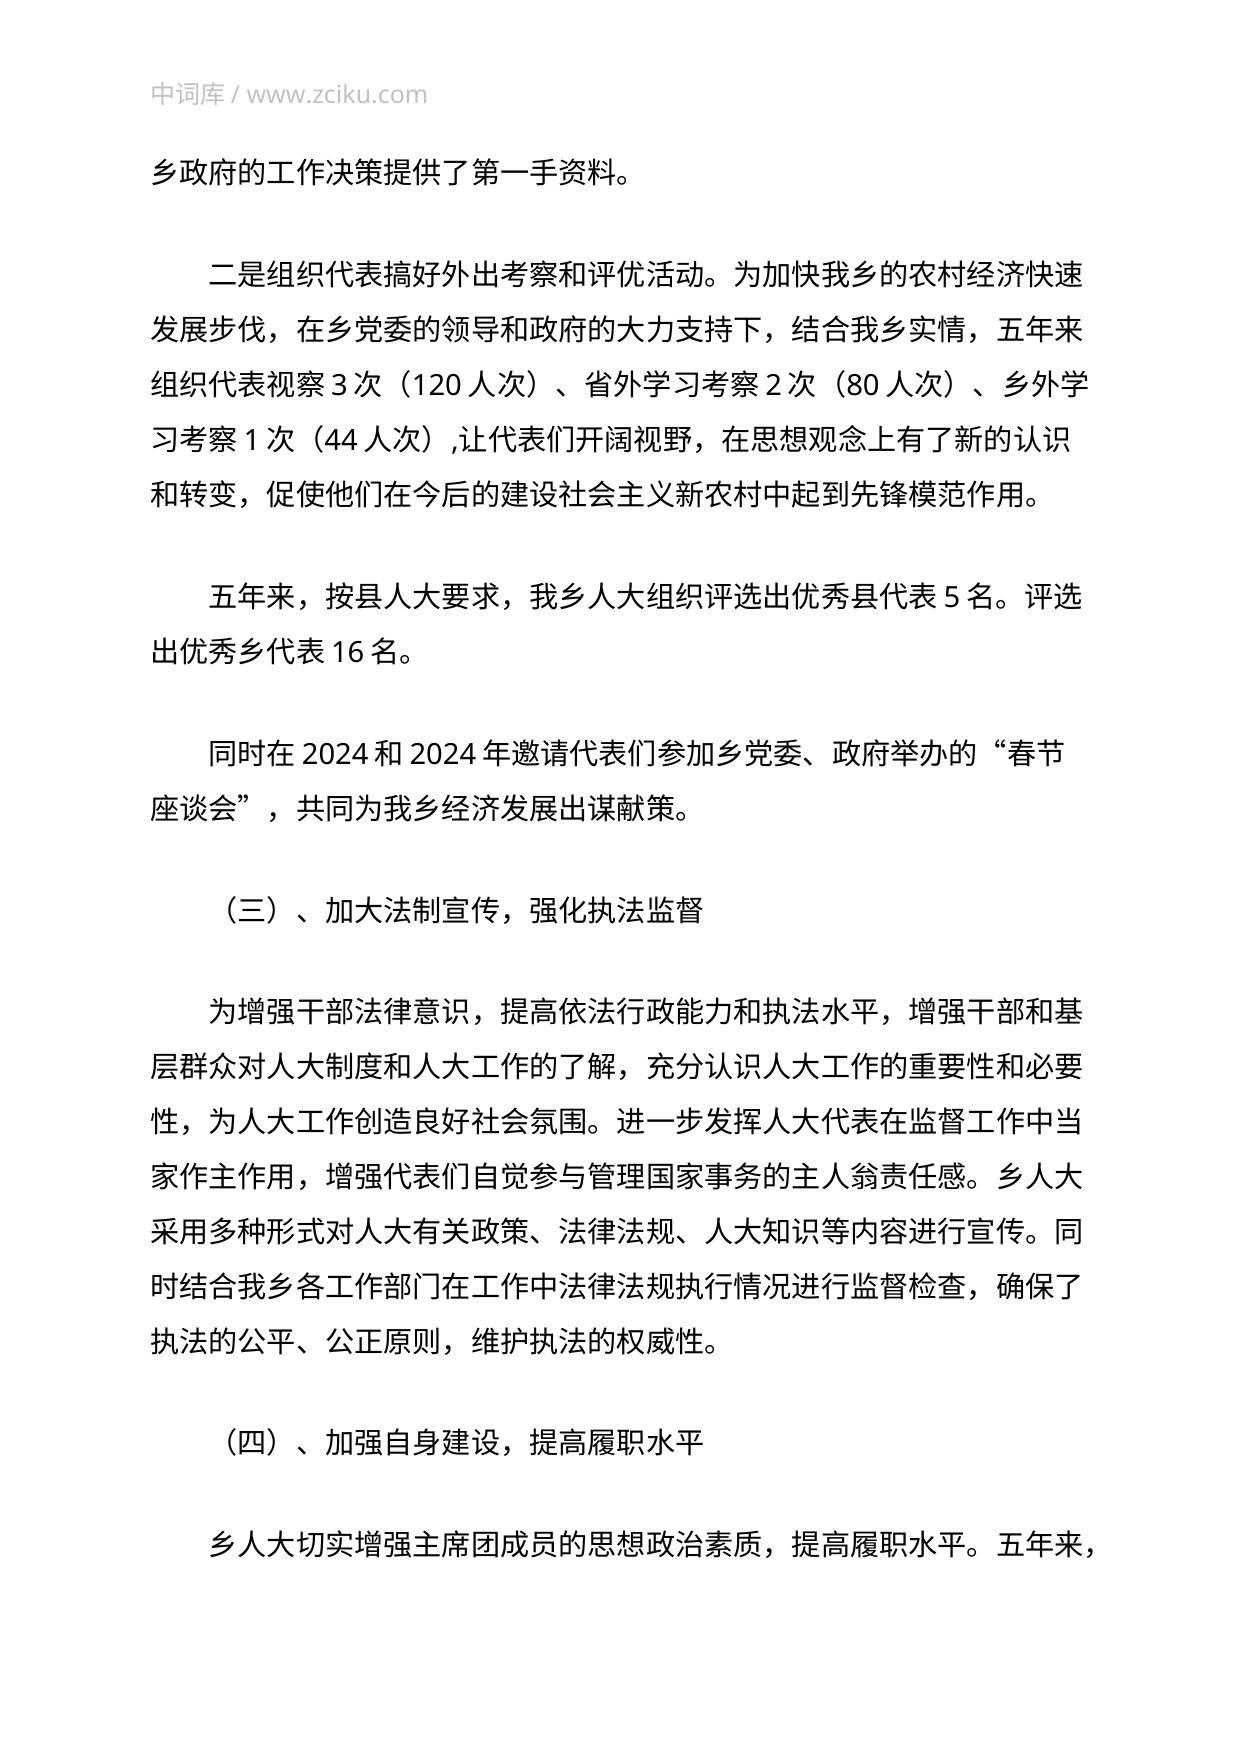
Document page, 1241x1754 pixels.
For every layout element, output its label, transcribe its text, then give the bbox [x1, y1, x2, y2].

text 二是组织代表搞好外出考察和评优活动。为加快我乡的农村经济快速发展步伐，在乡党委的领导和政府的大力支持下，结合我乡实情，五年来组织代表视察3次（120人次）、省外学习考察2次（80人次）、乡外学习考察1次（44人次）,让代表们开阔视野，在思想观念上有了新的认识和转变，促使他们在今后的建设社会主义新农村中起到先锋模范作用。 [150, 252, 1090, 514]
text 为增强干部法律意识，提高依法行政能力和执法水平，增强干部和基层群众对人大制度和人大工作的了解，充分认识人大工作的重要性和必要性，为人大工作创造良好社会氛围。进一步发挥人大代表在监督工作中当家作主作用，增强代表们自觉参与管理国家事务的主人翁责任感。乡人大采用多种形式对人大有关政策、法律法规、人大知识等内容进行宣传。同时结合我乡各工作部门在工作中法律法规执行情况进行监督检查，确保了执法的公平、公正原则，维护执法的权威性。 [150, 989, 1090, 1361]
text 五年来，按县人大要求，我乡人大组织评选出优秀县代表5名。评选出优秀乡代表16名。 [150, 573, 1090, 671]
text （四）、加强自身建设，提高履职水平 [150, 1420, 1090, 1462]
text （三）、加大法制宣传，强化执法监督 [150, 887, 1090, 929]
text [150, 150, 1090, 192]
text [150, 1522, 1090, 1564]
text 同时在2024和2024年邀请代表们参加乡党委、政府举办的“春节座谈会”，共同为我乡经济发展出谋献策。 [150, 730, 1090, 828]
